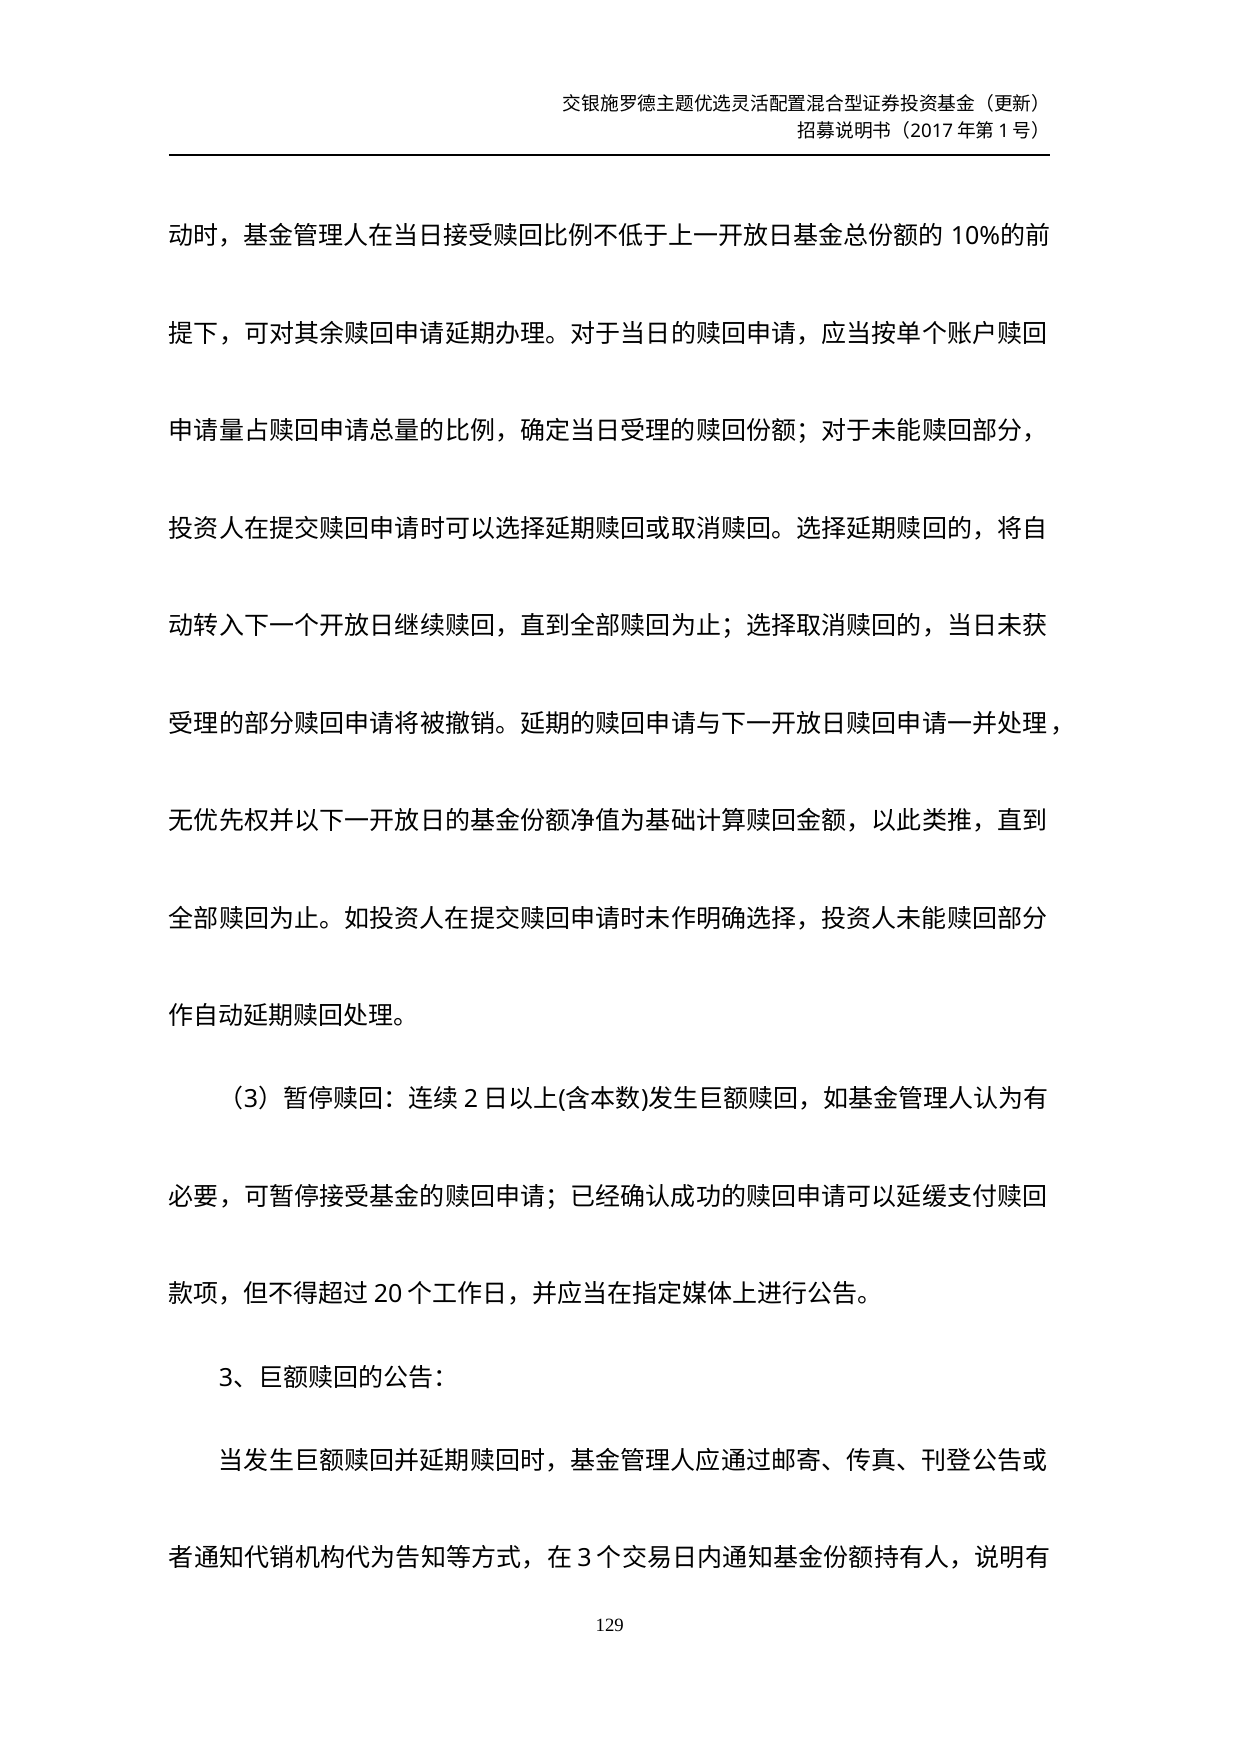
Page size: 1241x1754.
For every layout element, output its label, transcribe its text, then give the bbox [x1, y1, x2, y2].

text （3）暂停赎回：连续2日以上(含本数)发生巨额赎回，如基金管理人认为有必要，可暂停接受基金的赎回申请；已经确认成功的赎回申请可以延缓支付赎回款项，但不得超过20个工作日，并应当在指定媒体上进行公告。 [169, 1064, 1050, 1324]
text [169, 1426, 1050, 1588]
text 3、巨额赎回的公告： [169, 1343, 1050, 1408]
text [169, 201, 1050, 1046]
